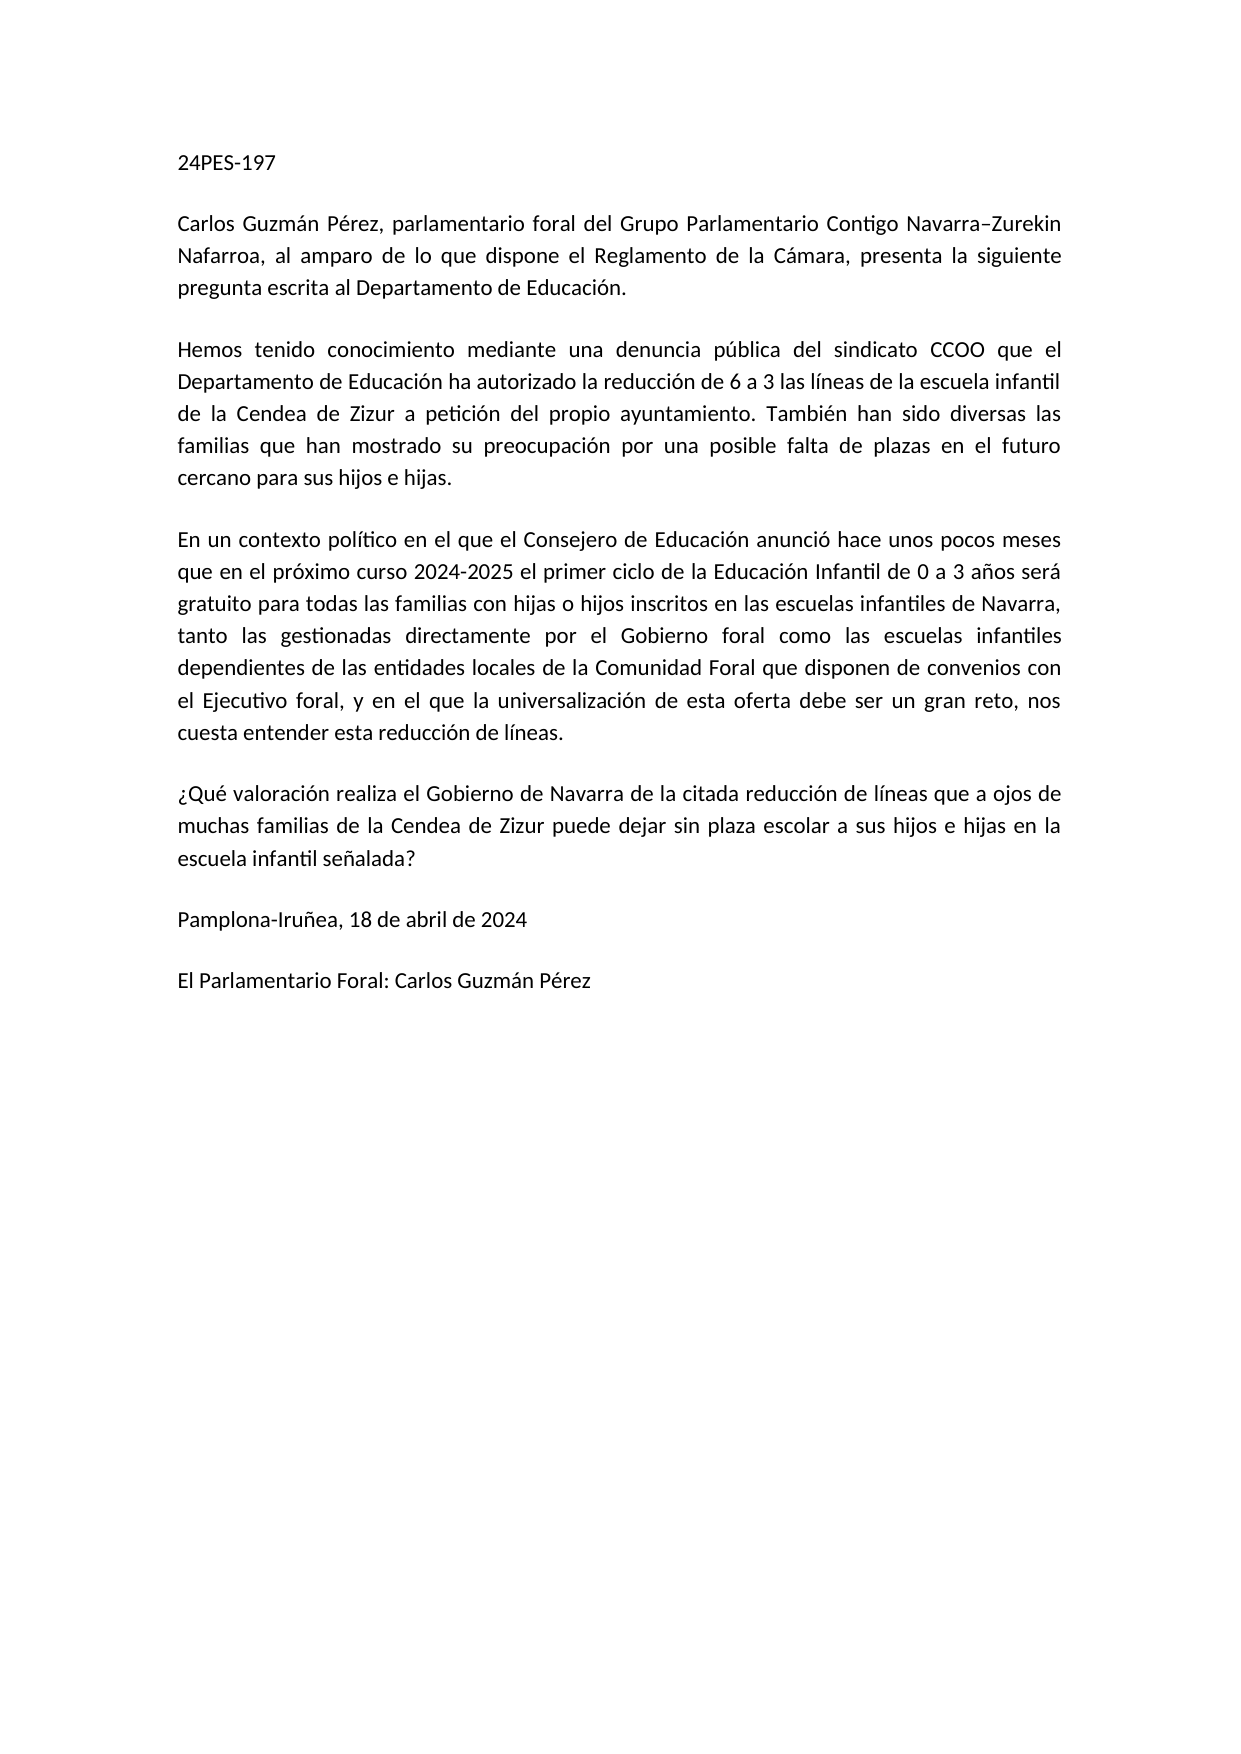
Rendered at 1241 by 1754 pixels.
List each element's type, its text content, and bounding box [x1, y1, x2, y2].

text Carlos Guzmán Pérez, parlamentario foral del Grupo Parlamentario Contigo Navarra–Zurekin Nafarroa, al amparo de lo que dispone el Reglamento de la Cámara, presenta la siguiente pregunta escrita al Departamento de Educación. [177, 209, 1063, 301]
text 24PES-197 [177, 148, 1063, 176]
text Hemos tenido conocimiento mediante una denuncia pública del sindicato CCOO que el Departamento de Educación ha autorizado la reducción de 6 a 3 las líneas de la escuela infantil de la Cendea de Zizur a petición del propio ayuntamiento. También han sido diversas las familias que han mostrado su preocupación por una posible falta de plazas en el futuro cercano para sus hijos e hijas. [177, 335, 1063, 491]
text En un contexto político en el que el Consejero de Educación anunció hace unos pocos meses que en el próximo curso 2024-2025 el primer ciclo de la Educación Infantil de 0 a 3 años será gratuito para todas las familias con hijas o hijos inscritos en las escuelas infantiles de Navarra, tanto las gestionadas directamente por el Gobierno foral como las escuelas infantiles dependientes de las entidades locales de la Comunidad Foral que disponen de convenios con el Ejecutivo foral, y en el que la universalización de esta oferta debe ser un gran reto, nos cuesta entender esta reducción de líneas. [177, 525, 1063, 746]
text El Parlamentario Foral: Carlos Guzmán Pérez [177, 966, 1063, 994]
text Pamplona-Iruñea, 18 de abril de 2024 [177, 905, 1063, 933]
text ¿Qué valoración realiza el Gobierno de Navarra de la citada reducción de líneas que a ojos de muchas familias de la Cendea de Zizur puede dejar sin plaza escolar a sus hijos e hijas en la escuela infantil señalada? [177, 779, 1063, 872]
